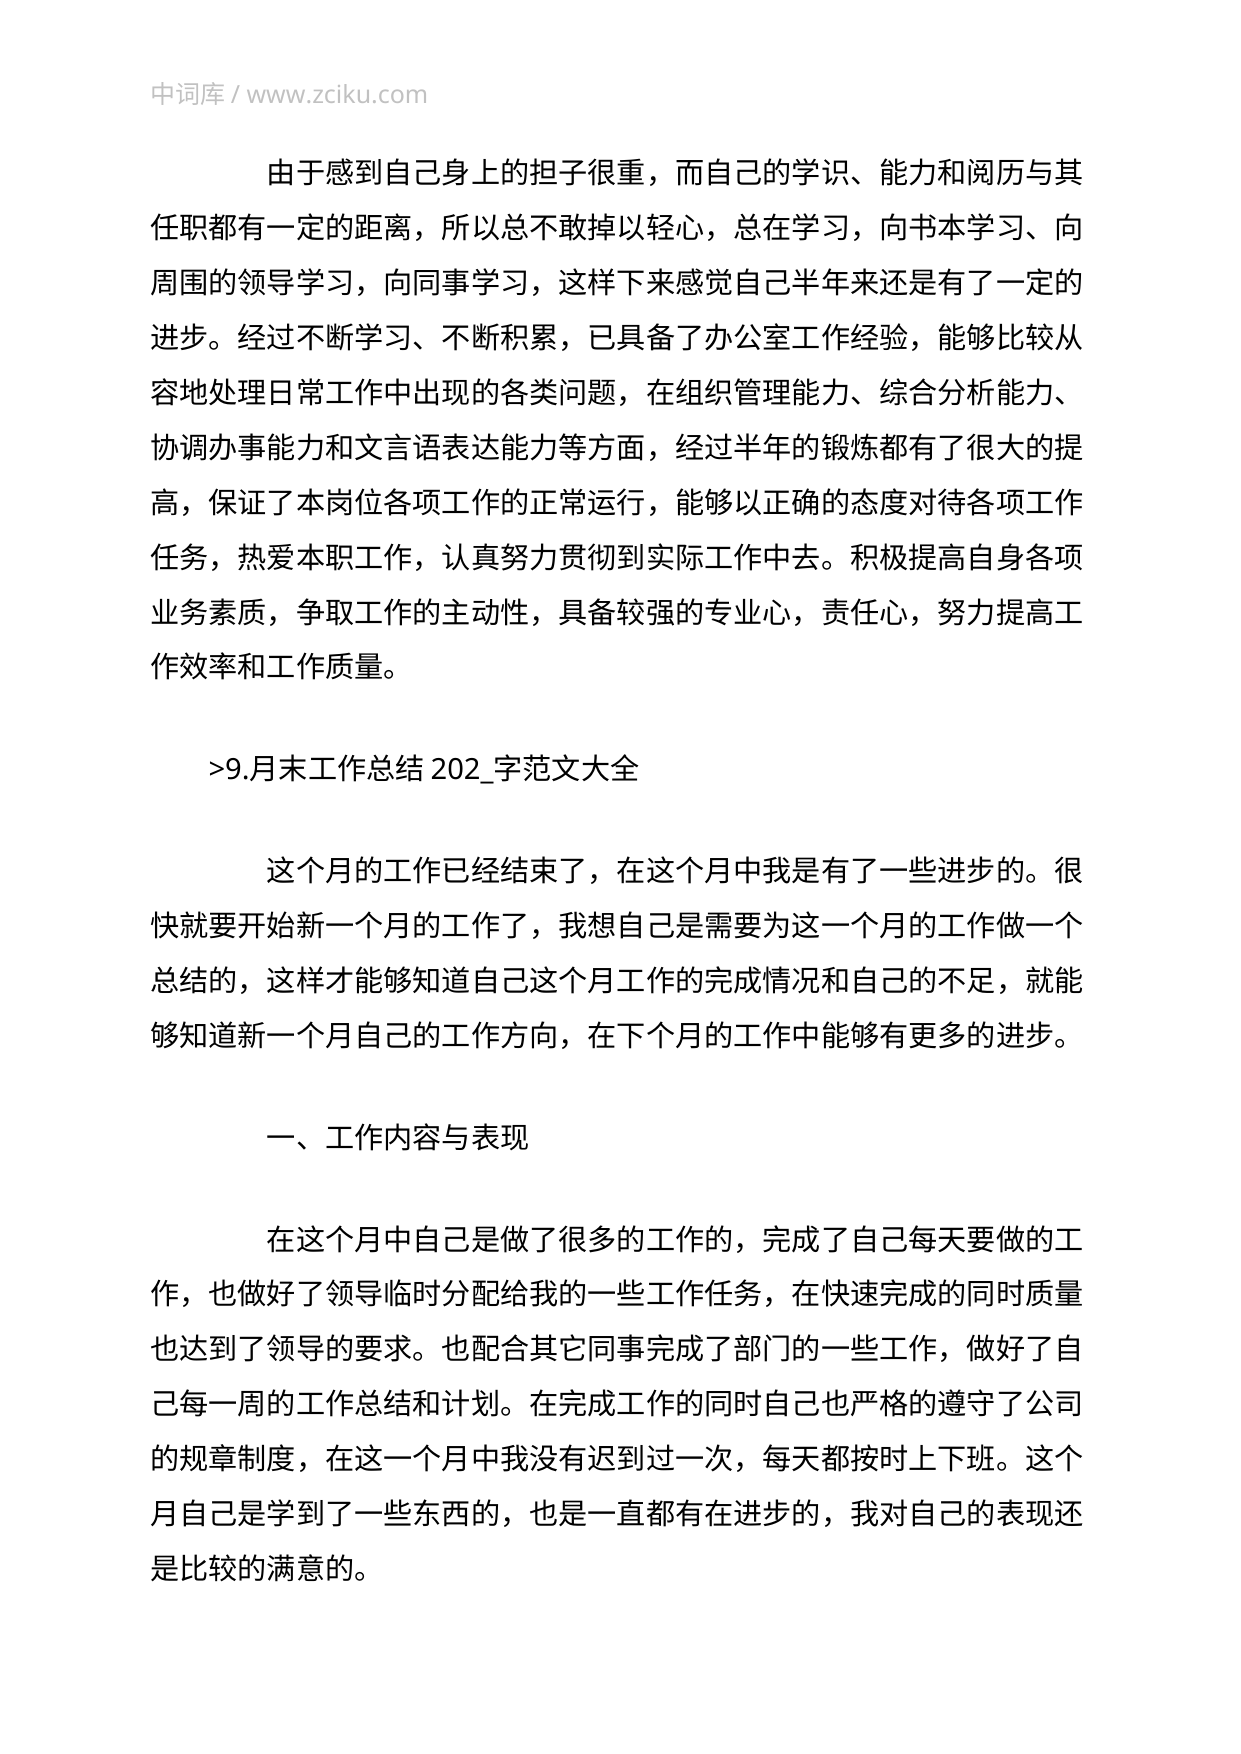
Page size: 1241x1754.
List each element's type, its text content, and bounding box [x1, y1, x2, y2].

text >9.月末工作总结202_字范文大全 [150, 746, 1090, 788]
text 一、工作内容与表现 [150, 1114, 1090, 1157]
text 在这个月中自己是做了很多的工作的，完成了自己每天要做的工作，也做好了领导临时分配给我的一些工作任务，在快速完成的同时质量也达到了领导的要求。也配合其它同事完成了部门的一些工作，做好了自己每一周的工作总结和计划。在完成工作的同时自己也严格的遵守了公司的规章制度，在这一个月中我没有迟到过一次，每天都按时上下班。这个月自己是学到了一些东西的，也是一直都有在进步的，我对自己的表现还是比较的满意的。 [150, 1216, 1090, 1588]
text 由于感到自己身上的担子很重，而自己的学识、能力和阅历与其任职都有一定的距离，所以总不敢掉以轻心，总在学习，向书本学习、向周围的领导学习，向同事学习，这样下来感觉自己半年来还是有了一定的进步。经过不断学习、不断积累，已具备了办公室工作经验，能够比较从容地处理日常工作中出现的各类问题，在组织管理能力、综合分析能力、协调办事能力和文言语表达能力等方面，经过半年的锻炼都有了很大的提高，保证了本岗位各项工作的正常运行，能够以正确的态度对待各项工作任务，热爱本职工作，认真努力贯彻到实际工作中去。积极提高自身各项业务素质，争取工作的主动性，具备较强的专业心，责任心，努力提高工作效率和工作质量。 [150, 150, 1090, 686]
text 这个月的工作已经结束了，在这个月中我是有了一些进步的。很快就要开始新一个月的工作了，我想自己是需要为这一个月的工作做一个总结的，这样才能够知道自己这个月工作的完成情况和自己的不足，就能够知道新一个月自己的工作方向，在下个月的工作中能够有更多的进步。 [150, 848, 1090, 1055]
